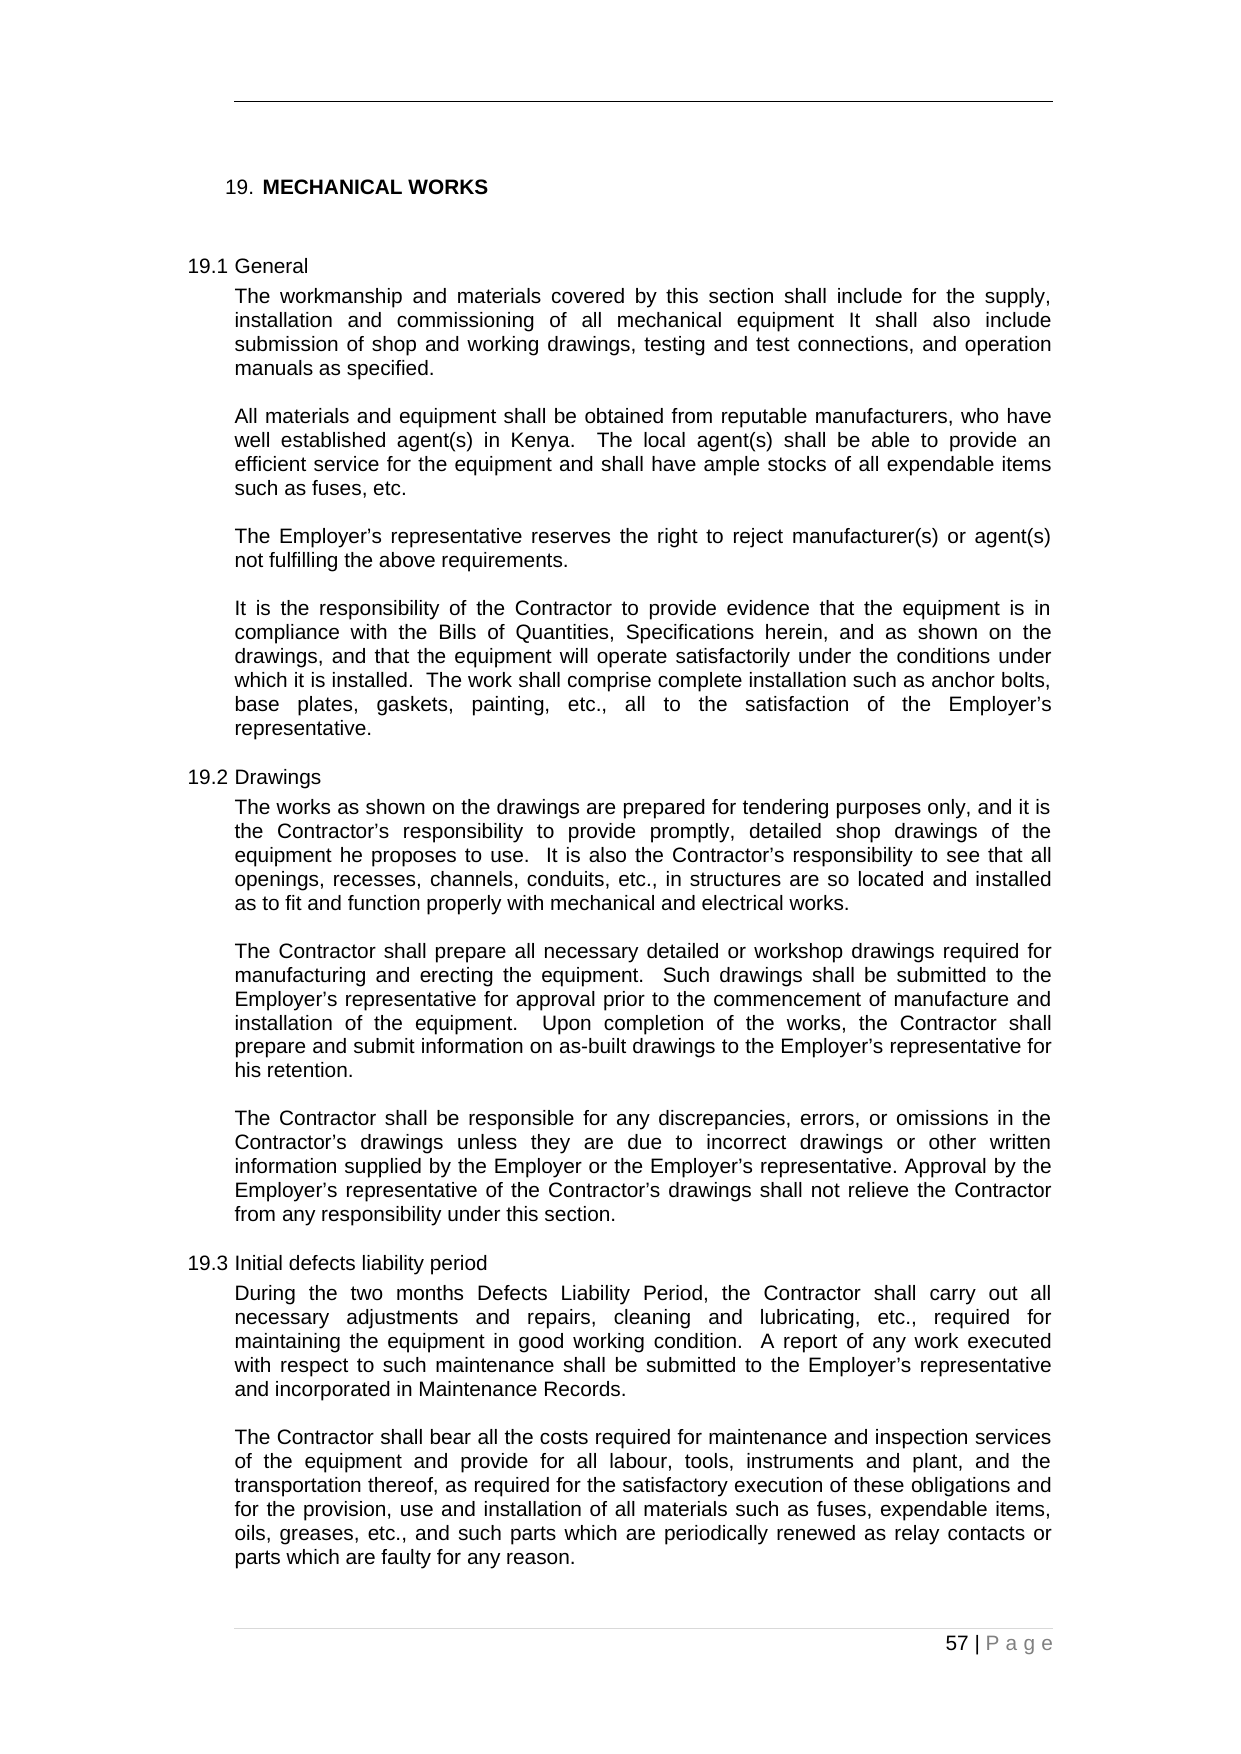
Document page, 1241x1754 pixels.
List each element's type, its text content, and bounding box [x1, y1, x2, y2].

text All materials and equipment shall be obtained from reputable manufacturers, who have well established agent(s) in . The local agent(s) shall be able to provide an efficient service for the equipment and shall have ample stocks of all expendable items such as fuses, etc. [234, 404, 1053, 500]
text The workmanship and materials covered by this section shall include for the supply, installation and commissioning of all mechanical equipment It shall also include submission of shop and working drawings, testing and test connections, and operation manuals as specified. [234, 284, 1053, 380]
text It is the responsibility of the Contractor to provide evidence that the equipment is in compliance with the Bills of Quantities, Specifications herein, and as shown on the drawings, and that the equipment will operate satisfactorily under the conditions under which it is installed. The work shall comprise complete installation such as anchor bolts, base plates, gaskets, painting, etc., all to the satisfaction of the Employer’s representative. [234, 596, 1053, 739]
subtitle Drawings [187, 764, 1053, 788]
subtitle MECHANICAL WORKS [225, 175, 1053, 199]
text During the two months Defects Liability Period, the Contractor shall carry out all necessary adjustments and repairs, cleaning and lubricating, etc., required for maintaining the equipment in good working condition. A report of any work executed with respect to such maintenance shall be submitted to the Employer’s representative and incorporated in Maintenance Records. [234, 1281, 1053, 1401]
text The Contractor shall be responsible for any discrepancies, errors, or omissions in the Contractor’s drawings unless they are due to incorrect drawings or other written information supplied by the Employer or the Employer’s representative. Approval by the Employer’s representative of the Contractor’s drawings shall not relieve the Contractor from any responsibility under this section. [234, 1106, 1053, 1226]
text The Employer’s representative reserves the right to reject manufacturer(s) or agent(s) not fulfilling the above requirements. [234, 524, 1053, 572]
subtitle General [187, 254, 1053, 278]
text The works as shown on the drawings are prepared for tendering purposes only, and it is the Contractor’s responsibility to provide promptly, detailed shop drawings of the equipment he proposes to use. It is also the Contractor’s responsibility to see that all openings, recesses, channels, conduits, etc., in structures are so located and installed as to fit and function properly with mechanical and electrical works. [234, 795, 1053, 914]
text The Contractor shall bear all the costs required for maintenance and inspection services of the equipment and provide for all labour, tools, instruments and plant, and the transportation thereof, as required for the satisfactory execution of these obligations and for the provision, use and installation of all materials such as fuses, expendable items, oils, greases, etc., and such parts which are periodically renewed as relay contacts or parts which are faulty for any reason. [234, 1425, 1053, 1569]
text The Contractor shall prepare all necessary detailed or workshop drawings required for manufacturing and erecting the equipment. Such drawings shall be submitted to the Employer’s representative for approval prior to the commencement of manufacture and installation of the equipment. Upon completion of the works, the Contractor shall prepare and submit information on as-built drawings to the Employer’s representative for his retention. [234, 938, 1053, 1082]
subtitle Initial defects liability period [187, 1251, 1053, 1275]
